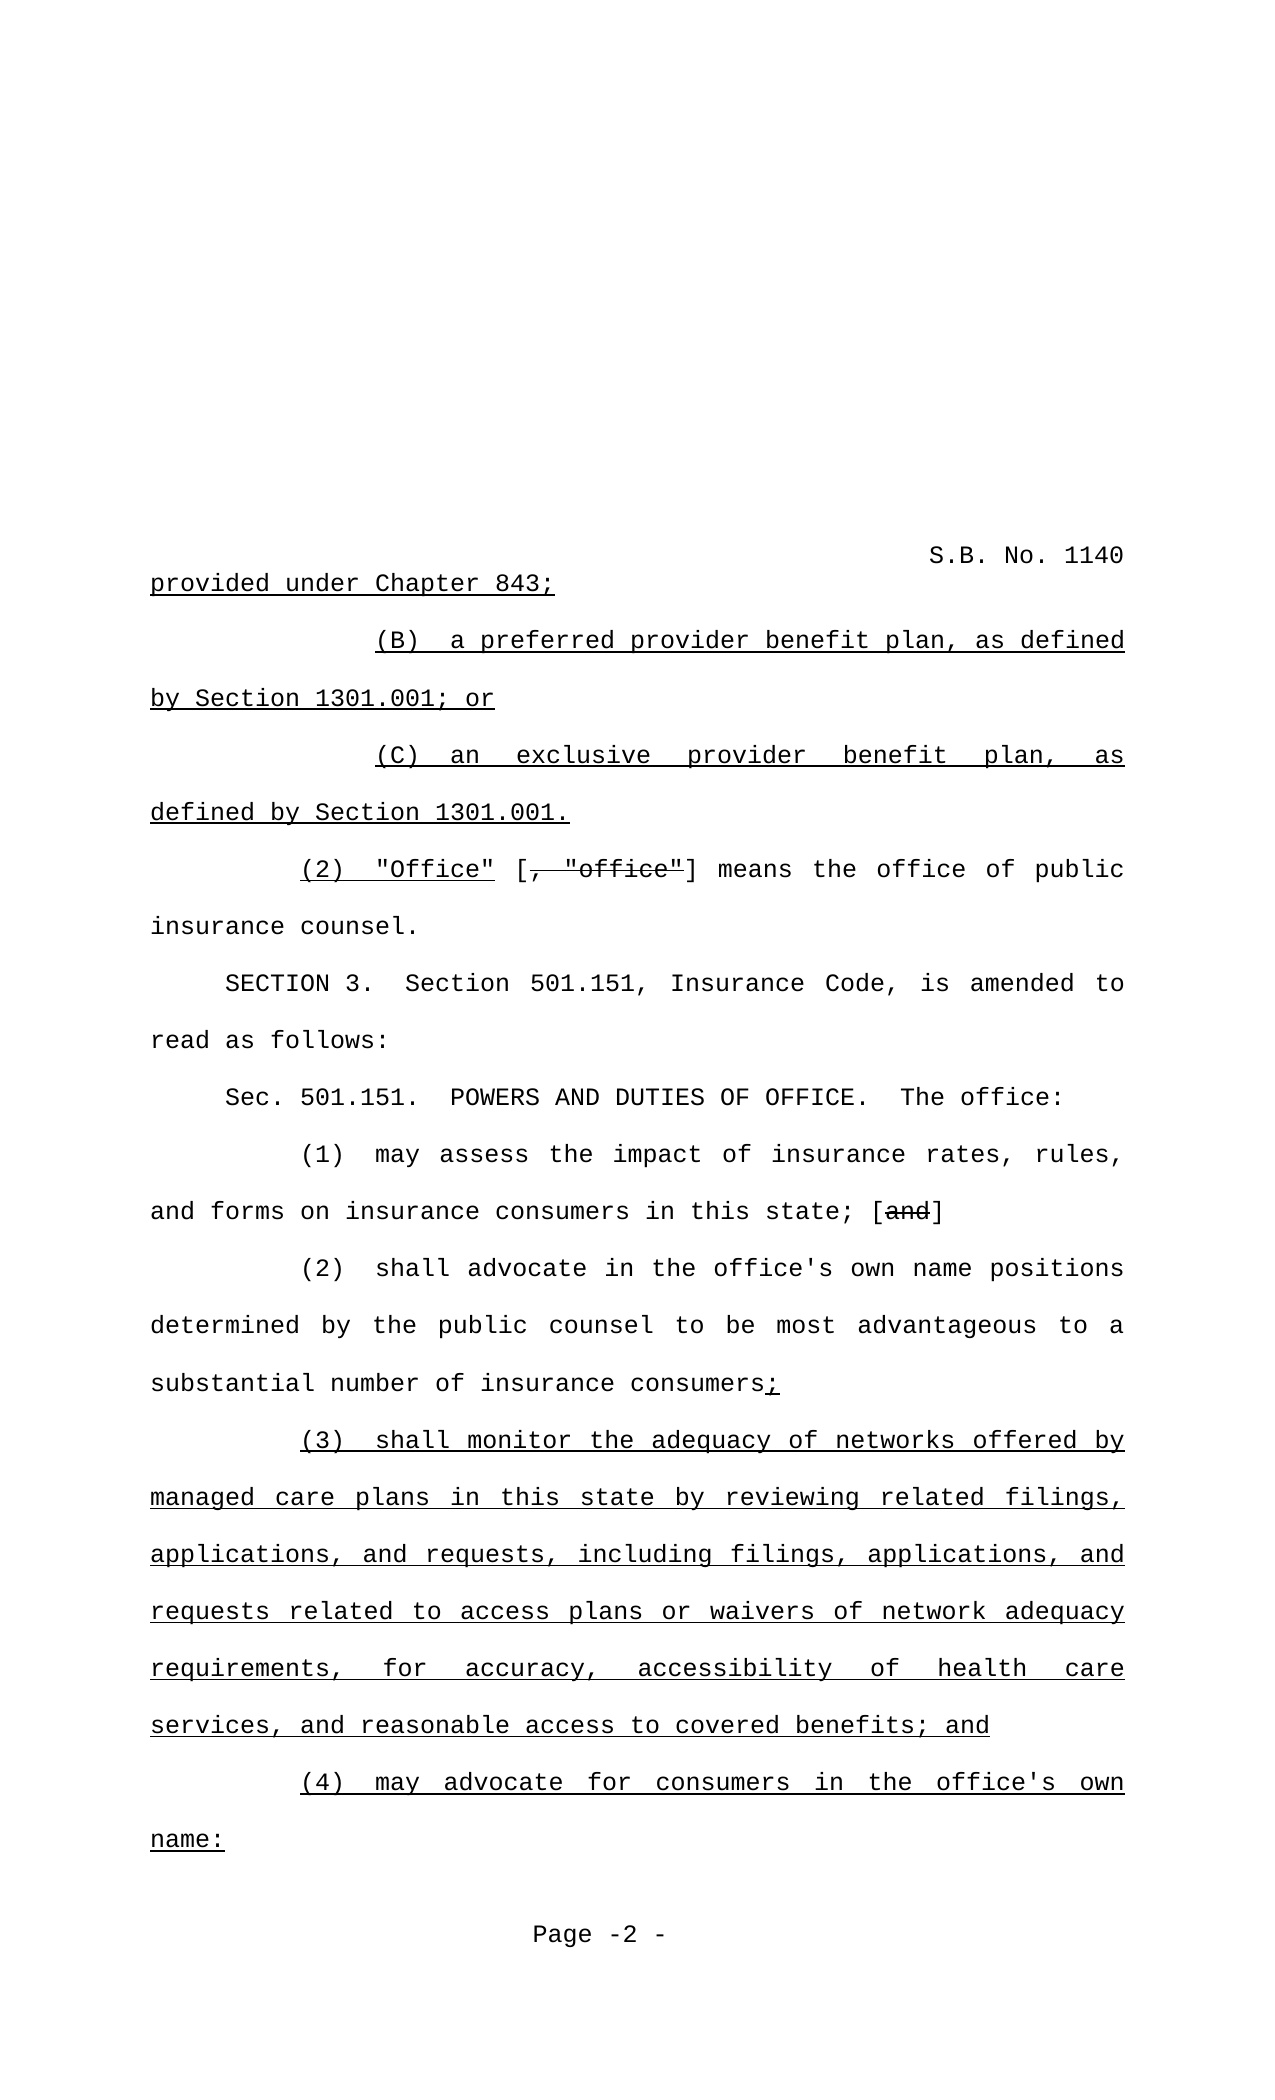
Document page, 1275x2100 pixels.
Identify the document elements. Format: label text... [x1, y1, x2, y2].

text (3) shall monitor the adequacy of networks offered by managed care plans in this state by reviewing related filings, applications, and requests, including filings, applications, and requests related to access plans or waivers of network adequacy requirements, for accuracy, accessibility of health care services, and reasonable access to covered benefits; and [150, 1427, 1125, 1508]
text (3) shall monitor the adequacy of networks offered by managed care plans in this state by reviewing related filings, applications, and requests, including filings, applications, and requests related to access plans or waivers of network adequacy requirements, for accuracy, accessibility of health care services, and reasonable access to covered benefits; and [150, 1680, 1125, 1741]
text (3) shall monitor the adequacy of networks offered by managed care plans in this state by reviewing related filings, applications, and requests, including filings, applications, and requests related to access plans or waivers of network adequacy requirements, for accuracy, accessibility of health care services, and reasonable access to covered benefits; and [150, 1623, 1125, 1679]
text (4) may advocate for consumers in the office's own name: [150, 1769, 1125, 1855]
text (B) a preferred provider benefit plan, as defined by Section 1301.001; or [150, 628, 1125, 713]
text Sec. 501.151. POWERS AND DUTIES OF OFFICE. The office: [150, 1084, 1125, 1113]
text SECTION 3. Section 501.151, Insurance Code, is amended to read as follows: [150, 970, 1125, 1056]
text (1) may assess the impact of insurance rates, rules, and forms on insurance consumers in this state; [and] [150, 1142, 1125, 1227]
text (3) shall monitor the adequacy of networks offered by managed care plans in this state by reviewing related filings, applications, and requests, including filings, applications, and requests related to access plans or waivers of network adequacy requirements, for accuracy, accessibility of health care services, and reasonable access to covered benefits; and [150, 1509, 1125, 1565]
text (2) shall advocate in the office's own name positions determined by the public counsel to be most advantageous to a substantial number of insurance consumers; [150, 1256, 1125, 1398]
text (C) an exclusive provider benefit plan, as defined by Section 1301.001. [150, 742, 1125, 828]
text (2) "Office" [, "office"] means the office of public insurance counsel. [150, 856, 1125, 942]
text (3) shall monitor the adequacy of networks offered by managed care plans in this state by reviewing related filings, applications, and requests, including filings, applications, and requests related to access plans or waivers of network adequacy requirements, for accuracy, accessibility of health care services, and reasonable access to covered benefits; and [150, 1566, 1125, 1622]
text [150, 571, 1125, 599]
